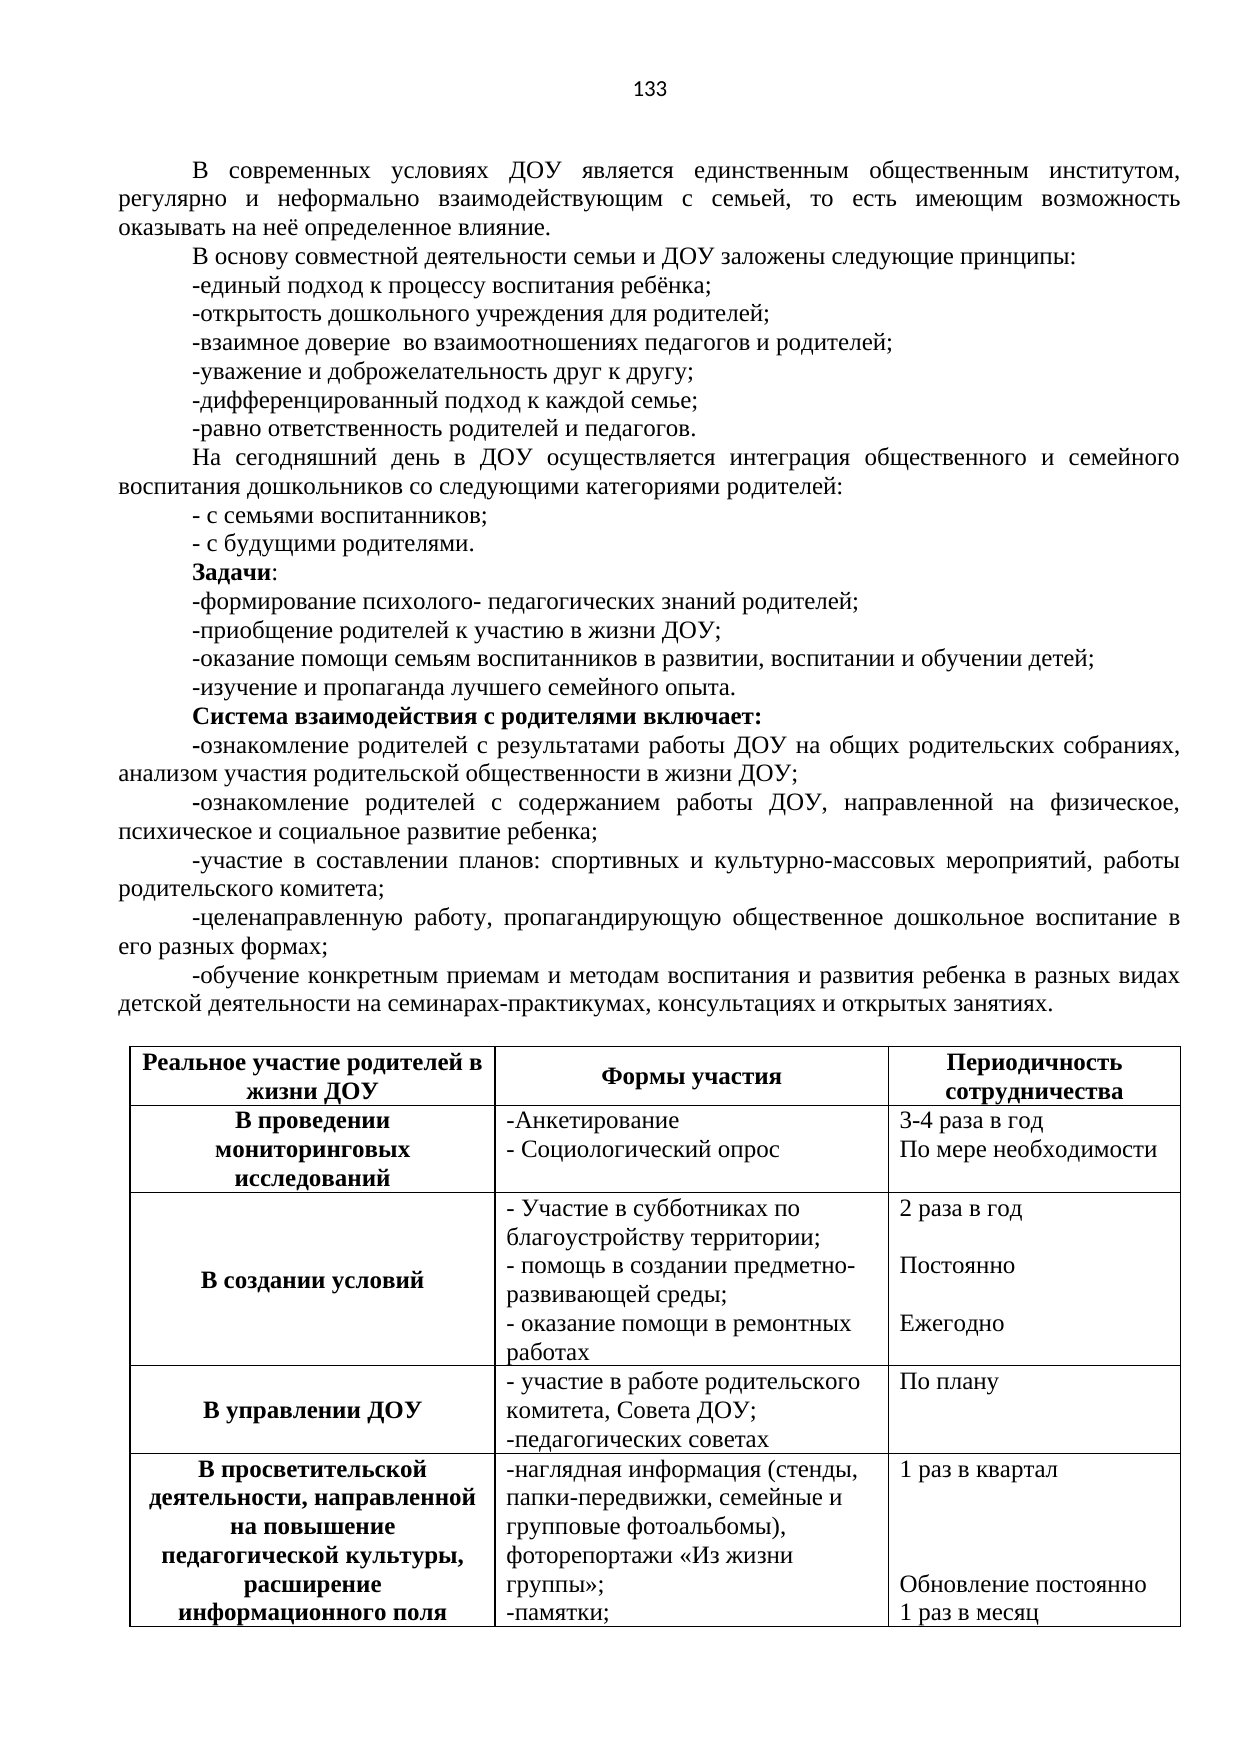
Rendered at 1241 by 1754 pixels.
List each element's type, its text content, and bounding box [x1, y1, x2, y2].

text -участие в составлении планов: спортивных и культурно-массовых мероприятий, работы родительского комитета; [118, 845, 1181, 902]
table_cell - участие в работе родительского комитета, Совета ДОУ; -педагогических советах [496, 1366, 888, 1453]
table_cell По плану [889, 1366, 1180, 1453]
table_cell В управлении ДОУ [131, 1366, 494, 1453]
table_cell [131, 1454, 494, 1626]
text -оказание помощи семьям воспитанников в развитии, воспитании и обучении детей; [118, 643, 1181, 672]
text -взаимное доверие во взаимоотношениях педагогов и родителей; [118, 327, 1181, 356]
text На сегодняшний день в ДОУ осуществляется интеграция общественного и семейного воспитания дошкольников со следующими категориями родителей: [118, 442, 1181, 500]
text -уважение и доброжелательность друг к другу; [118, 356, 1181, 385]
table_header Периодичность сотрудничества [889, 1047, 1180, 1104]
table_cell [889, 1454, 1180, 1626]
table_cell 2 раза в год Постоянно Ежегодно [889, 1193, 1180, 1365]
text -дифференцированный подход к каждой семье; [118, 385, 1181, 413]
text -равно ответственность родителей и педагогов. [118, 413, 1181, 442]
text - с будущими родителями. [118, 528, 1181, 557]
text -приобщение родителей к участию в жизни ДОУ; [118, 615, 1181, 643]
table_header Формы участия [496, 1047, 888, 1104]
text В современных условиях ДОУ является единственным общественным институтом, регулярно и неформально взаимодействующим с семьей, то есть имеющим возможность оказывать на неё определенное влияние. [118, 155, 1181, 241]
text -формирование психолого- педагогических знаний родителей; [118, 586, 1181, 615]
text -целенаправленную работу, пропагандирующую общественное дошкольное воспитание в его разных формах; [118, 902, 1181, 960]
text -ознакомление родителей с содержанием работы ДОУ, направленной на физическое, психическое и социальное развитие ребенка; [118, 787, 1181, 845]
text -обучение конкретным приемам и методам воспитания и развития ребенка в разных видах детской деятельности на семинарах-практикумах, консультациях и открытых занятиях. [118, 960, 1181, 1017]
text -ознакомление родителей с результатами работы ДОУ на общих родительских собраниях, анализом участия родительской общественности в жизни ДОУ; [118, 730, 1181, 787]
table_cell - Участие в субботниках по благоустройству территории; - помощь в создании предметно-развивающей среды; - оказание помощи в ремонтных работах [496, 1193, 888, 1365]
table_cell -Анкетирование - Социологический опрос [496, 1106, 888, 1192]
table_header Реальное участие родителей в жизни ДОУ [131, 1047, 494, 1104]
text -открытость дошкольного учреждения для родителей; [118, 298, 1181, 327]
table_cell 3-4 раза в год По мере необходимости [889, 1106, 1180, 1192]
text -единый подход к процессу воспитания ребёнка; [118, 270, 1181, 298]
text В основу совместной деятельности семьи и ДОУ заложены следующие принципы: [118, 241, 1181, 270]
text -изучение и пропаганда лучшего семейного опыта. [118, 672, 1181, 701]
table_cell В проведении мониторинговых исследований [131, 1106, 494, 1192]
table_cell В создании условий [131, 1193, 494, 1365]
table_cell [496, 1454, 888, 1626]
text Задачи: [118, 557, 1181, 586]
text Система взаимодействия с родителями включает: [118, 701, 1181, 730]
text - с семьями воспитанников; [118, 500, 1181, 528]
